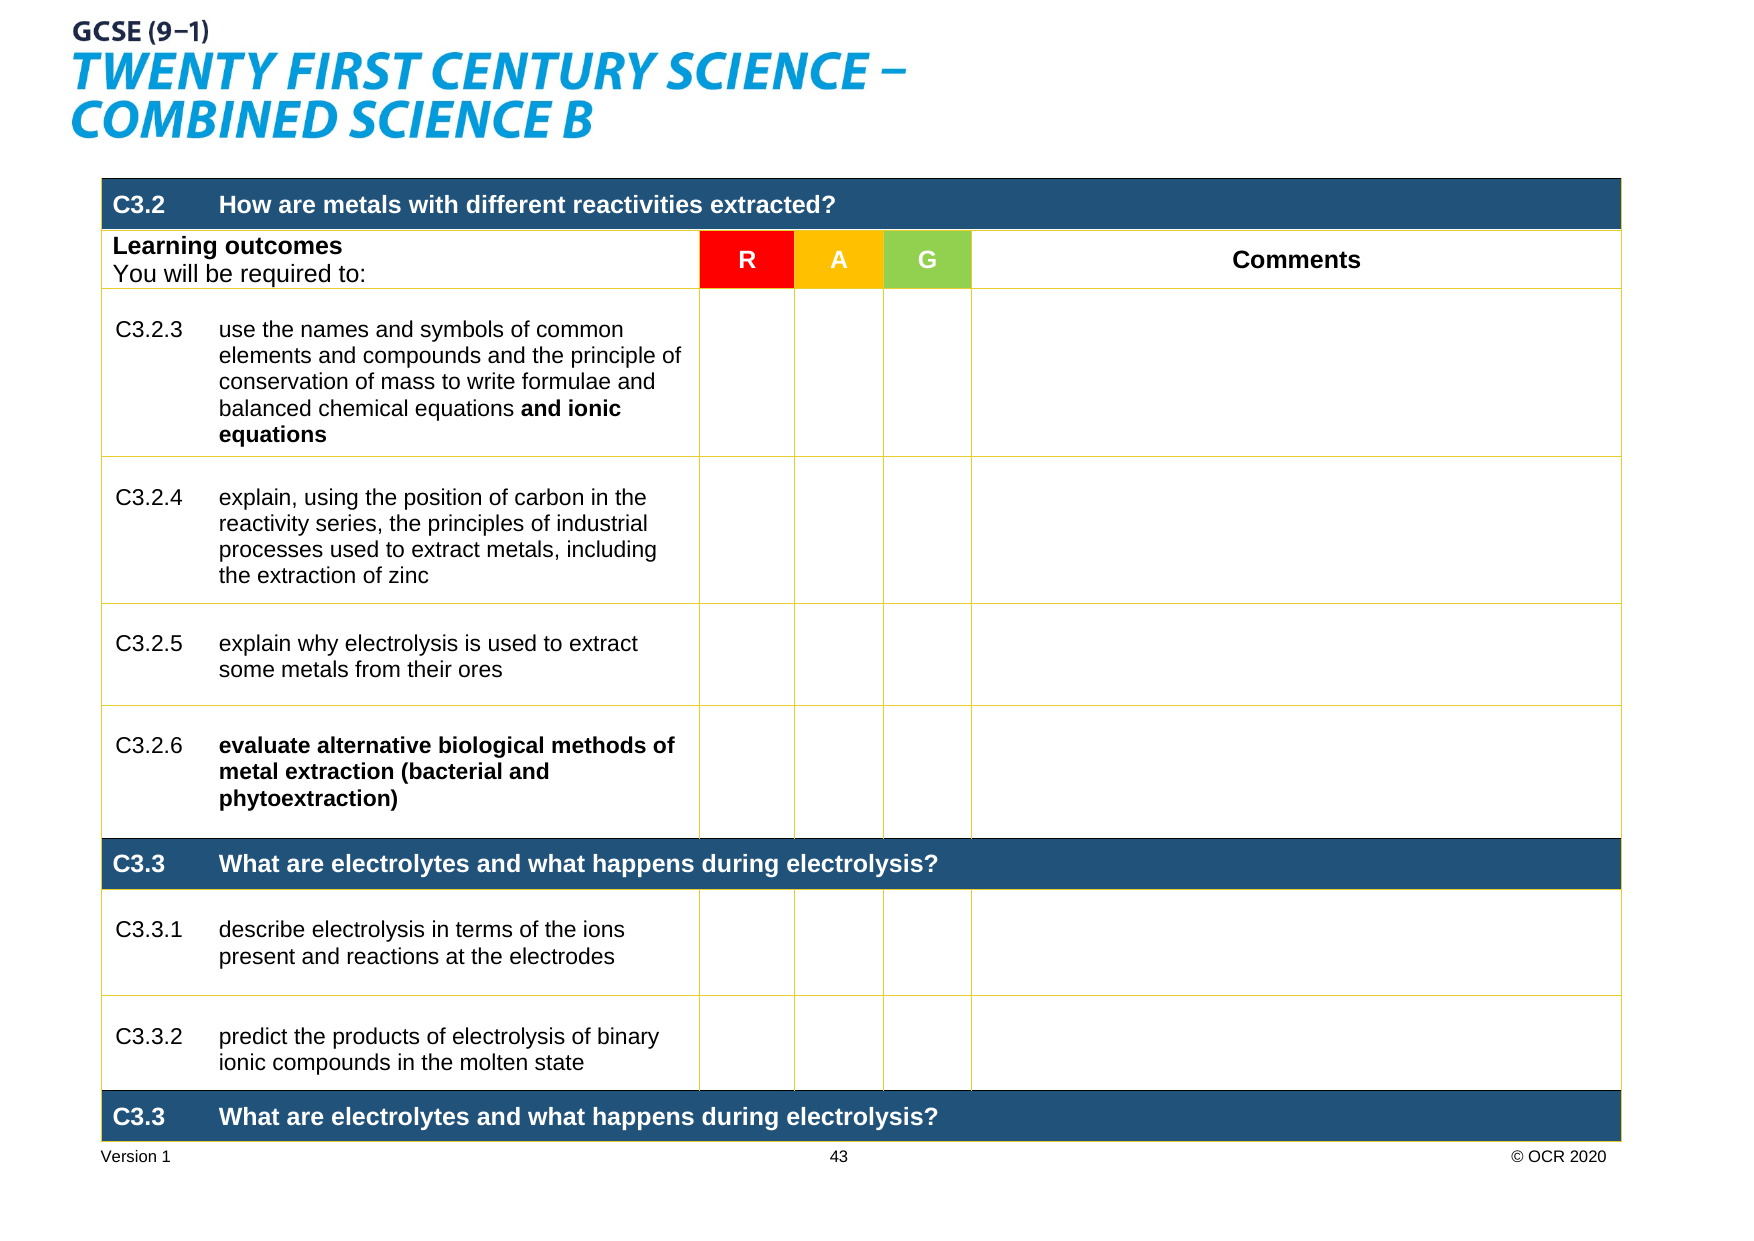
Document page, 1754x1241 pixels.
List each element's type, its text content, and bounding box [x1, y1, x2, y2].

table_cell [884, 457, 971, 603]
table_cell [884, 706, 971, 837]
table_cell C3.2.5 explain why electrolysis is used to extract some metals from their ores [102, 604, 699, 704]
table_cell [884, 289, 971, 456]
table_cell Learning outcomes You will be required to: [102, 231, 699, 288]
table_cell [700, 996, 794, 1089]
table_cell [884, 890, 971, 995]
table_cell [795, 604, 883, 704]
table_cell C3.2.3 use the names and symbols of common elements and compounds and the principle of conservation of mass to write formulae and balanced chemical equations and ionic equations [102, 289, 699, 456]
table_cell A [795, 231, 883, 288]
table_cell [972, 996, 1621, 1089]
table_cell [700, 706, 794, 837]
table_cell C3.3.1 describe electrolysis in terms of the ions present and reactions at the electrodes [102, 890, 699, 995]
table_cell C3.2.6 evaluate alternative biological methods of metal extraction (bacterial and phytoextraction) [102, 706, 699, 837]
table_cell R [700, 231, 794, 288]
table_cell [972, 890, 1621, 995]
table_cell C3.3 What are electrolytes and what happens during electrolysis? [102, 1091, 1621, 1141]
table_cell Comments [972, 231, 1621, 288]
table_cell [795, 996, 883, 1089]
table_cell [795, 706, 883, 837]
table_cell [700, 604, 794, 704]
table_cell C3.2.4 explain, using the position of carbon in the reactivity series, the principles of industrial processes used to extract metals, including the extraction of zinc [102, 457, 699, 603]
table_header C3.2 How are metals with different reactivities extracted? [102, 179, 1621, 229]
table_cell C3.3.2 predict the products of electrolysis of binary ionic compounds in the molten state [102, 996, 699, 1089]
table_cell [700, 890, 794, 995]
table_cell [795, 289, 883, 456]
table_cell G [884, 231, 971, 288]
table_cell [700, 457, 794, 603]
table_cell [972, 289, 1621, 456]
picture [1, 1, 1750, 177]
table_cell C3.3 What are electrolytes and what happens during electrolysis? [102, 839, 1621, 889]
table_cell [972, 457, 1621, 603]
table_cell [972, 706, 1621, 837]
table_cell [884, 996, 971, 1089]
table_cell [700, 289, 794, 456]
table_cell [795, 890, 883, 995]
table_cell [884, 604, 971, 704]
table_cell [972, 604, 1621, 704]
table_cell [795, 457, 883, 603]
